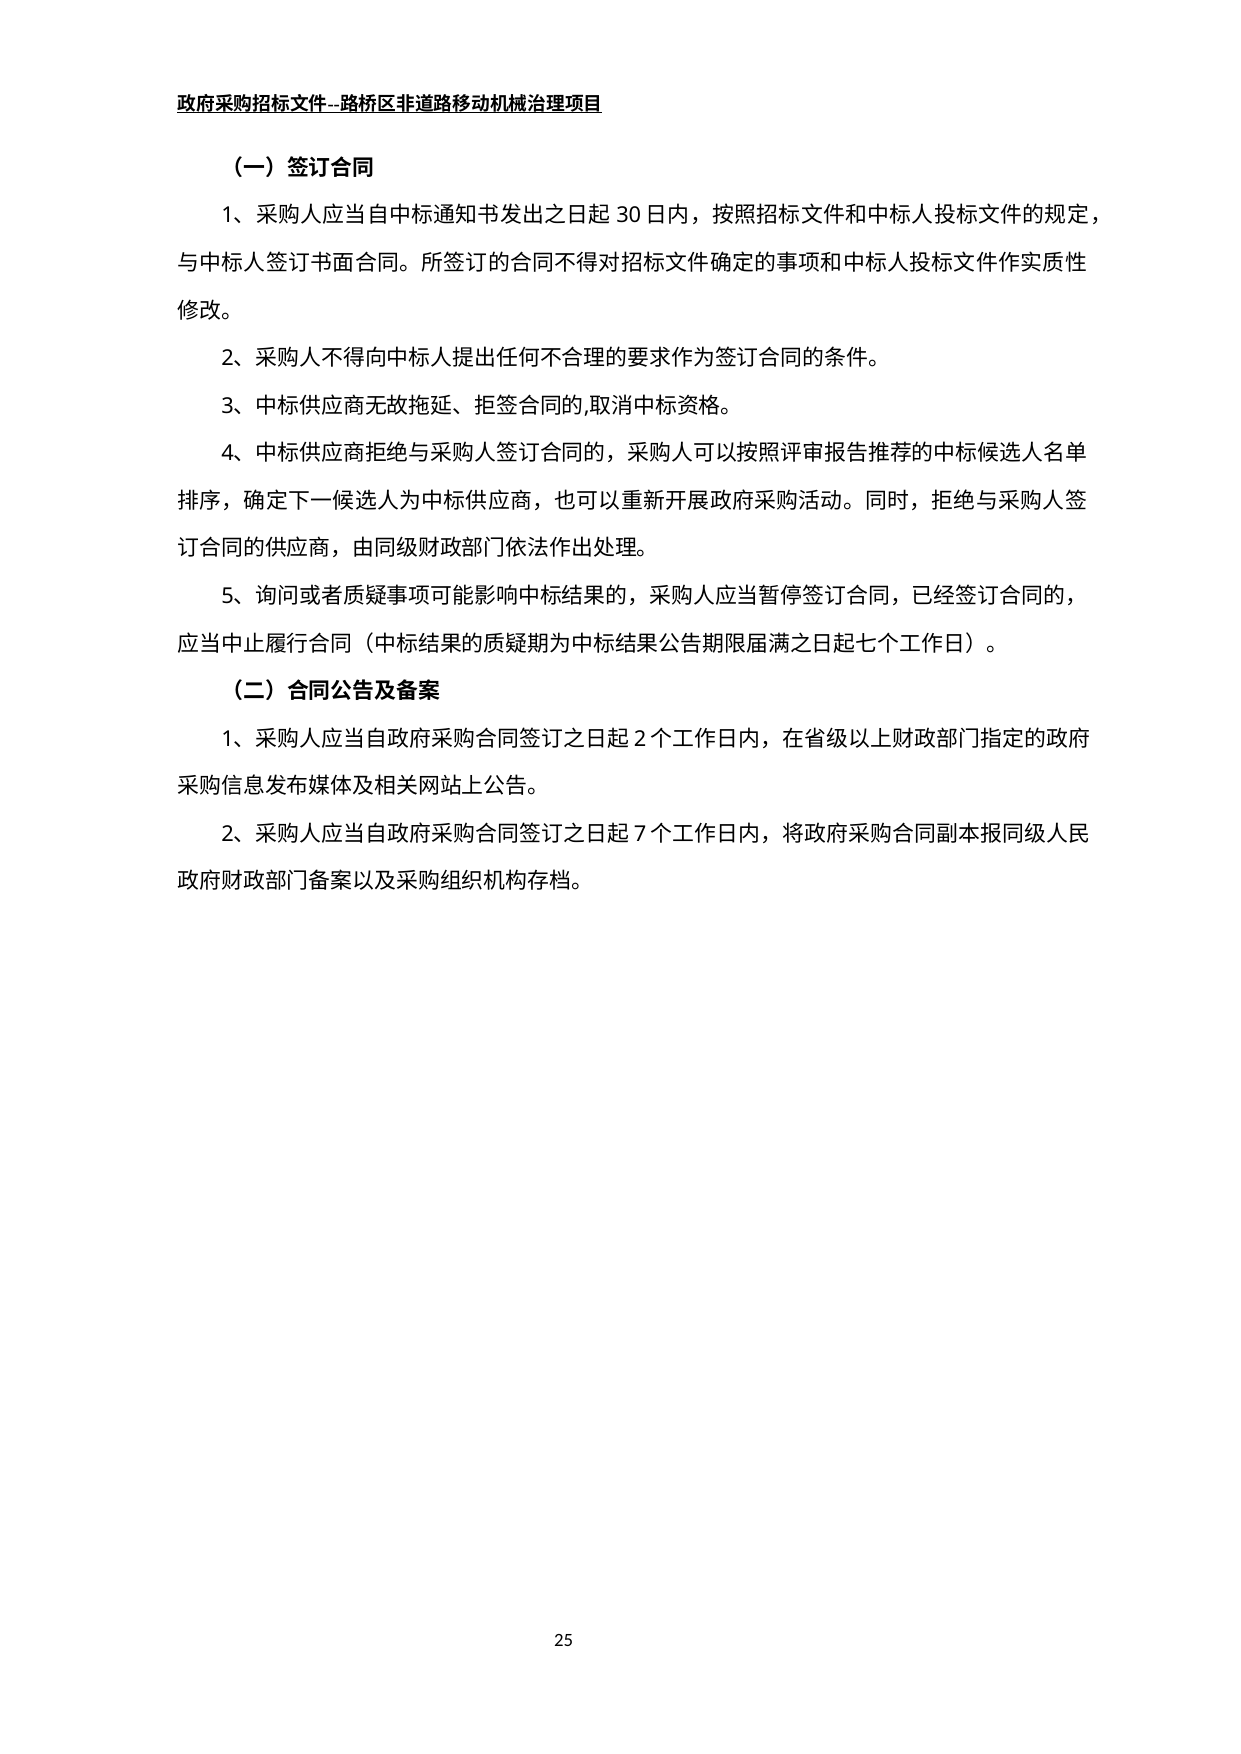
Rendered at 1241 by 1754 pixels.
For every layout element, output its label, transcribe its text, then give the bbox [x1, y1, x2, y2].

text 5、询问或者质疑事项可能影响中标结果的，采购人应当暂停签订合同，已经签订合同的，应当中止履行合同（中标结果的质疑期为中标结果公告期限届满之日起七个工作日）。 [177, 578, 1090, 657]
text 4、中标供应商拒绝与采购人签订合同的，采购人可以按照评审报告推荐的中标候选人名单排序，确定下一候选人为中标供应商，也可以重新开展政府采购活动。同时，拒绝与采购人签订合同的供应商，由同级财政部门依法作出处理。 [177, 435, 1090, 562]
text 3、中标供应商无故拖延、拒签合同的,取消中标资格。 [177, 388, 1090, 419]
text 2、采购人不得向中标人提出任何不合理的要求作为签订合同的条件。 [177, 340, 1090, 372]
text 2、采购人应当自政府采购合同签订之日起7个工作日内，将政府采购合同副本报同级人民政府财政部门备案以及采购组织机构存档。 [177, 816, 1090, 895]
text 1、采购人应当自政府采购合同签订之日起2个工作日内，在省级以上财政部门指定的政府采购信息发布媒体及相关网站上公告。 [177, 721, 1090, 800]
text （二）合同公告及备案 [177, 673, 1090, 705]
text 1、采购人应当自中标通知书发出之日起30日内，按照招标文件和中标人投标文件的规定，与中标人签订书面合同。所签订的合同不得对招标文件确定的事项和中标人投标文件作实质性修改。 [177, 197, 1090, 324]
text （一）签订合同 [177, 150, 1090, 182]
